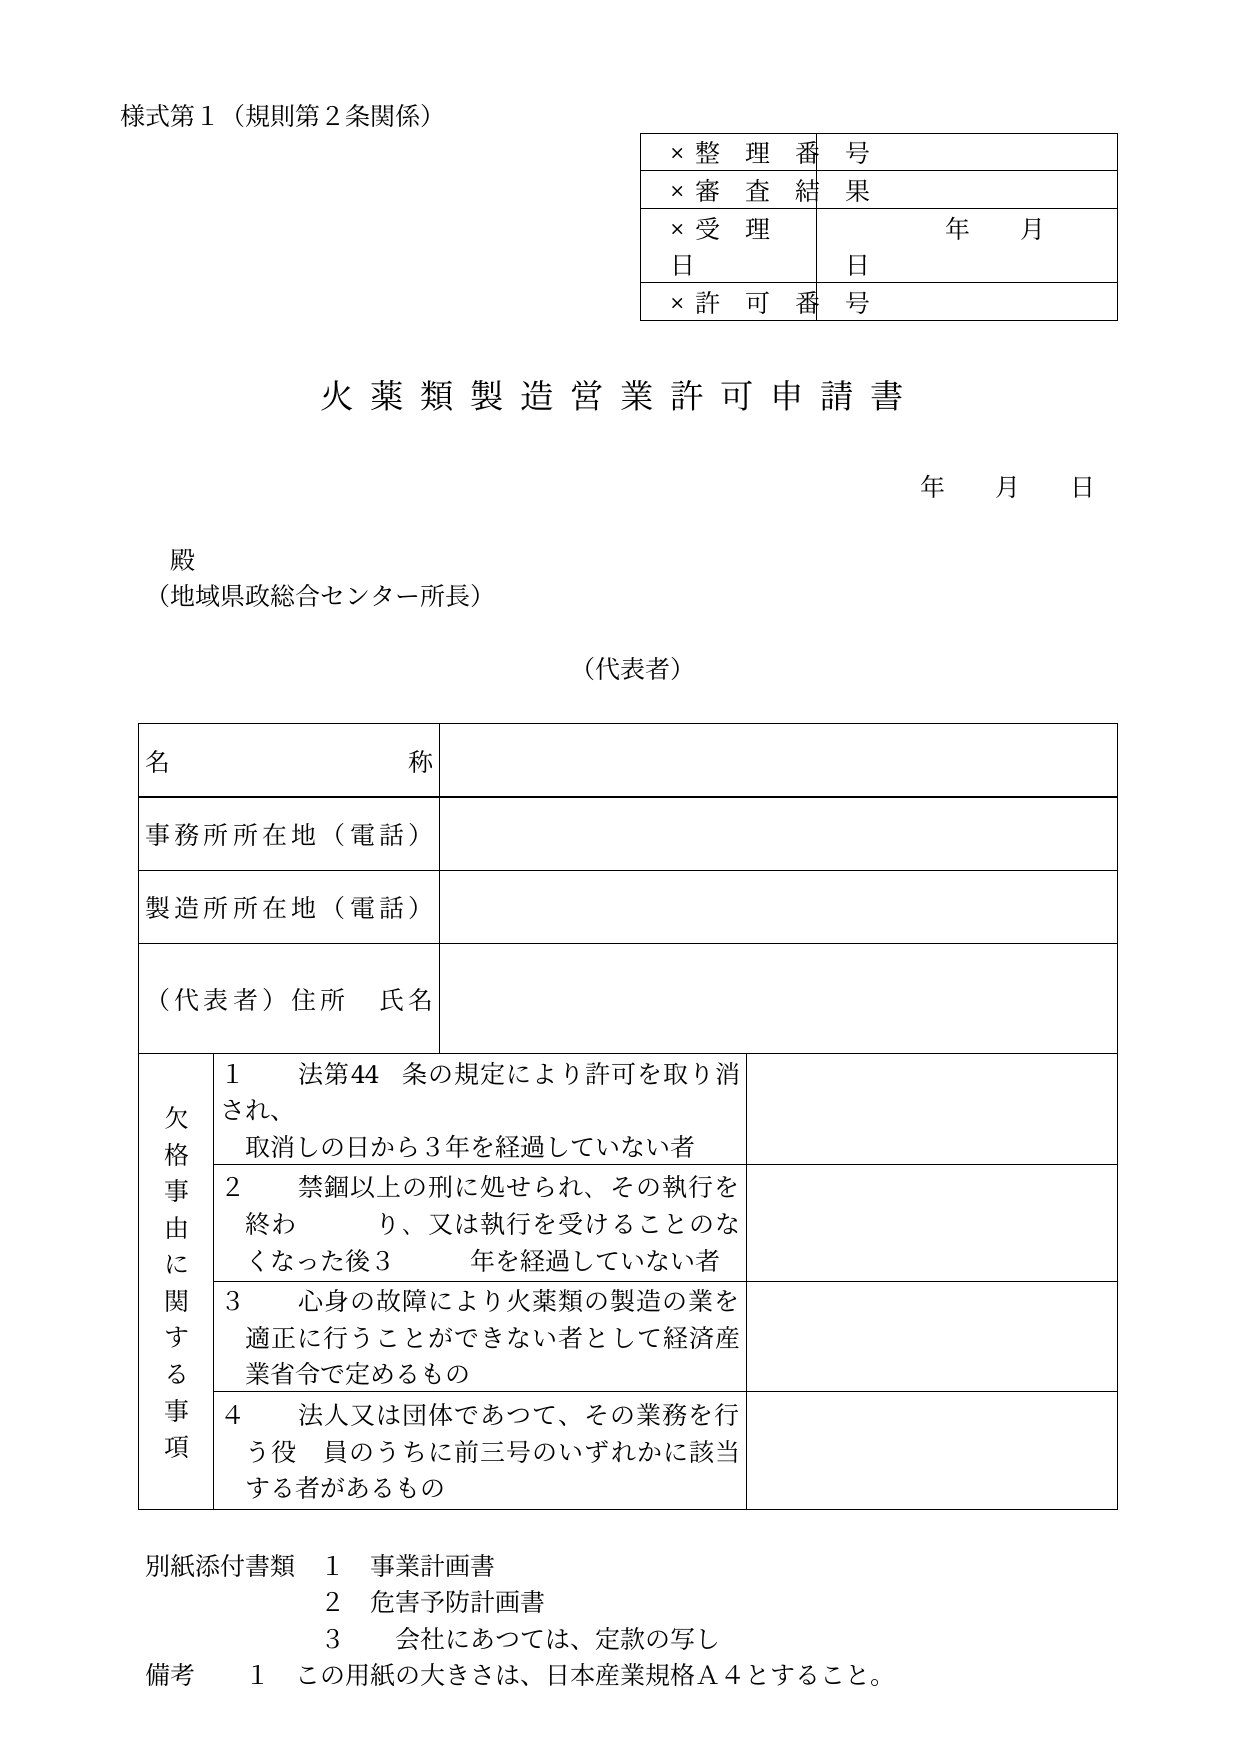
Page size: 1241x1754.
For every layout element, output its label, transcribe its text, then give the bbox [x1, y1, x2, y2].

table_cell × 許可番号 [641, 283, 816, 320]
table_header [440, 724, 1117, 796]
table_cell [747, 1392, 1117, 1508]
text 様式第１（規則第２条関係） [120, 96, 1120, 133]
text ３ 会社にあつては、定款の写し [120, 1619, 1120, 1656]
table_cell [440, 798, 1117, 870]
table_cell × 審査結果 [641, 171, 816, 208]
table_cell × 受理日 [641, 209, 816, 282]
table_cell [747, 1054, 1117, 1164]
table_cell [817, 283, 1117, 320]
table_cell （代表者）住所 氏名 [139, 944, 439, 1053]
table_cell [440, 871, 1117, 943]
text （代表者） [120, 650, 1120, 686]
text 備考 １ この用紙の大きさは、日本産業規格Ａ４とすること。 [120, 1656, 1120, 1692]
text 火薬類製造営業許可申請書 [120, 357, 1120, 431]
table_cell [440, 944, 1117, 1053]
text （地域県政総合センター所長） [120, 577, 1120, 613]
table_cell ４ 法人又は団体であつて、その業務を行う役 員のうちに前三号のいずれかに該当する者があるもの [214, 1392, 746, 1508]
table_cell 年 月 日 [817, 209, 1117, 282]
table_cell 欠 格 事 由 に 関 す る 事 項 [139, 1054, 213, 1508]
table_cell [817, 171, 1117, 208]
table_header × 整理番号 [641, 134, 816, 170]
text 殿 [120, 540, 1120, 577]
table_header [817, 134, 1117, 170]
text 年 月 日 [120, 467, 1120, 504]
table_cell 製造所所在地（電話） [139, 871, 439, 943]
table_cell １ 法第44条の規定により許可を取り消され、 取消しの日から３年を経過していない者 [214, 1054, 746, 1164]
table_cell [747, 1282, 1117, 1391]
table_cell 事務所所在地（電話） [139, 798, 439, 870]
text ２ 危害予防計画書 [120, 1583, 1120, 1619]
table_header 名 称 [139, 724, 439, 796]
table_cell ３ 心身の故障により火薬類の製造の業を適正に行うことができない者として経済産業省令で定めるもの [214, 1282, 746, 1391]
table_cell [747, 1165, 1117, 1281]
text 別紙添付書類 １ 事業計画書 [120, 1546, 1120, 1583]
table_cell ２ 禁錮以上の刑に処せられ､その執行を終わ り､又は執行を受けることのなくなった後３ 年を経過していない者 [214, 1165, 746, 1281]
